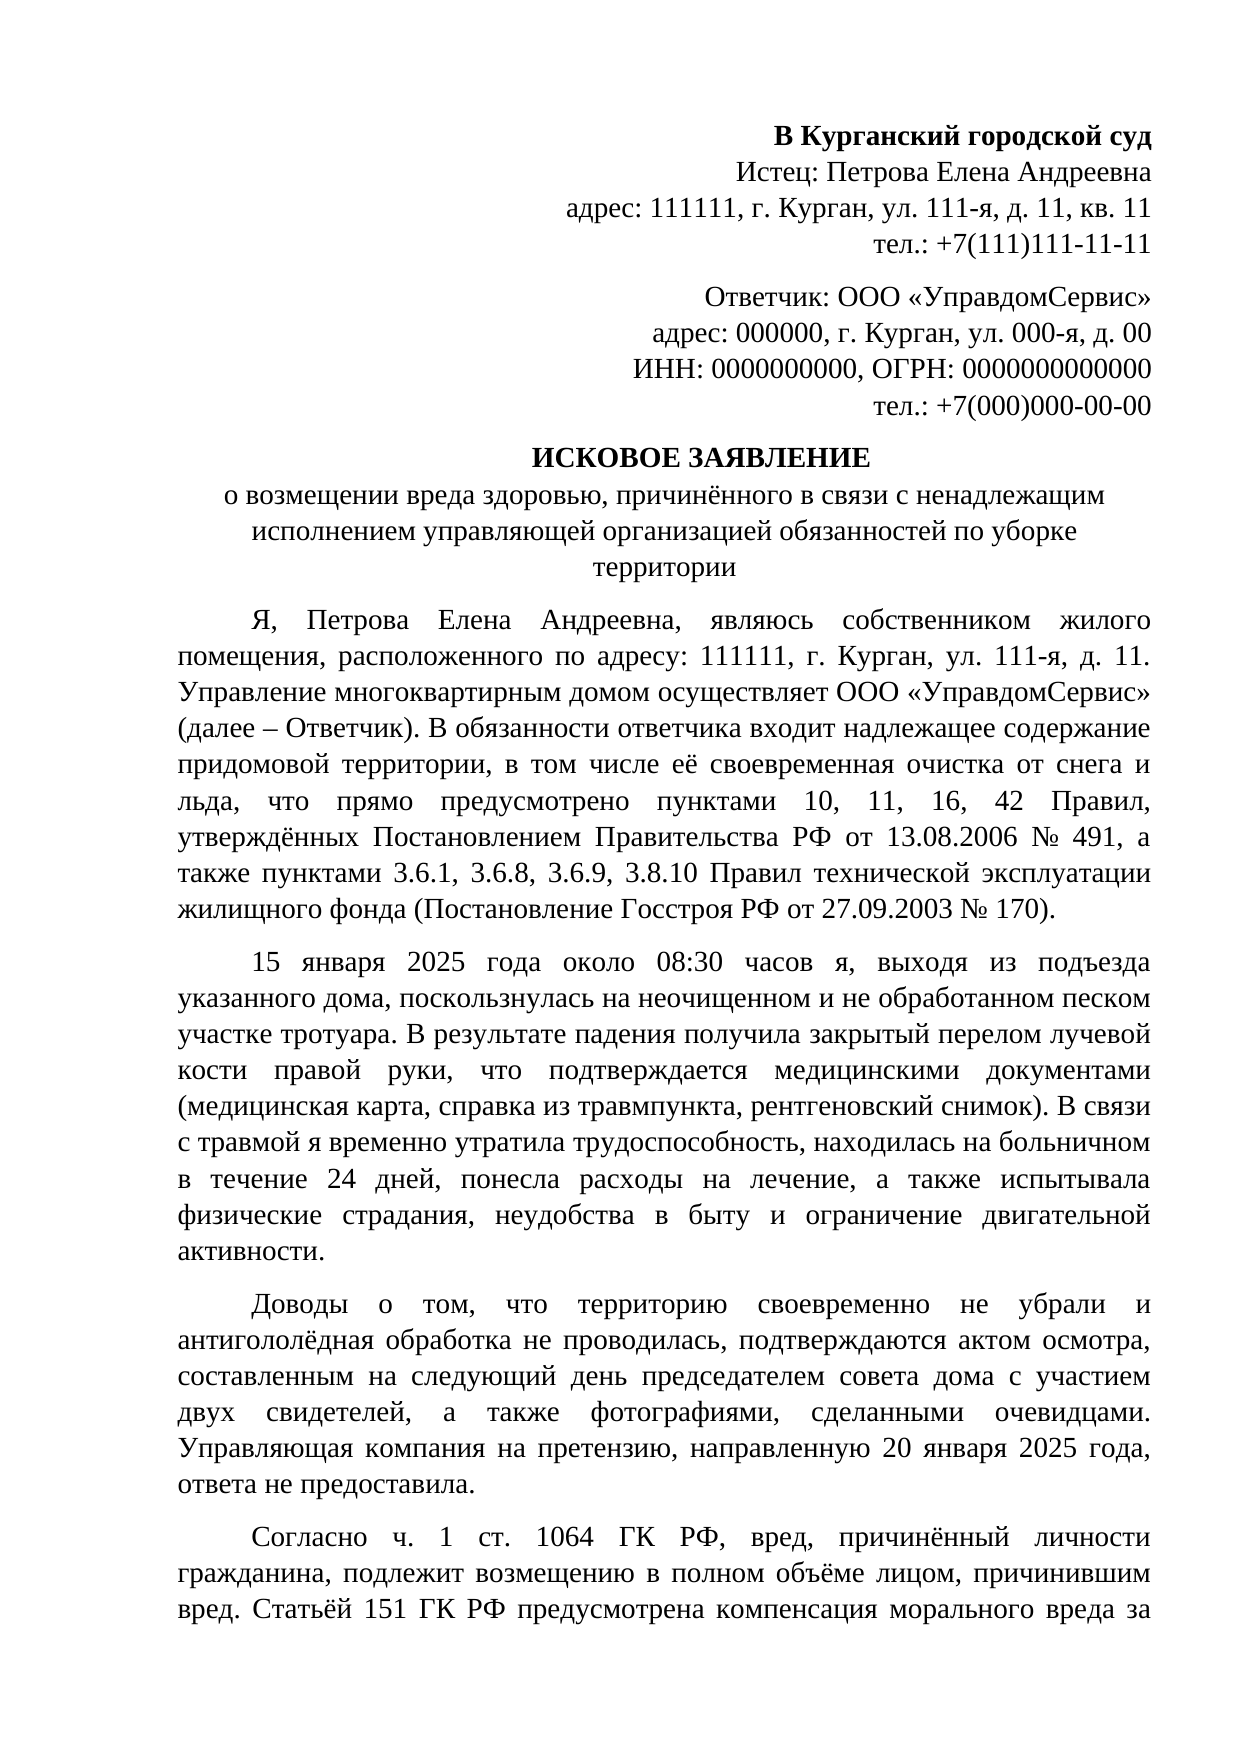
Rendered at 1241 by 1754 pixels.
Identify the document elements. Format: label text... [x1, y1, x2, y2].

text Ответчик: ООО «УправдомСервис» адрес: 000000, г. Курган, ул. 000-я, д. 00 ИНН: 0000000000, ОГРН: 0000000000000 тел.: +7(000)000-00-00 [177, 279, 1152, 421]
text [177, 1519, 1152, 1625]
text Я, Петрова Елена Андреевна, являюсь собственником жилого помещения, расположенного по адресу: 111111, г. Курган, ул. 111-я, д. 11. Управление многоквартирным домом осуществляет ООО «УправдомСервис» (далее – Ответчик). В обязанности ответчика входит надлежащее содержание придомовой территории, в том числе её своевременная очистка от снега и льда, что прямо предусмотрено пунктами 10, 11, 16, 42 Правил, утверждённых Постановлением Правительства РФ от 13.08.2006 № 491, а также пунктами 3.6.1, 3.6.8, 3.6.9, 3.8.10 Правил технической эксплуатации жилищного фонда (Постановление Госстроя РФ от 27.09.2003 № 170). [177, 602, 1152, 924]
text 15 января 2025 года около 08:30 часов я, выходя из подъезда указанного дома, поскользнулась на неочищенном и не обработанном песком участке тротуара. В результате падения получила закрытый перелом лучевой кости правой руки, что подтверждается медицинскими документами (медицинская карта, справка из травмпункта, рентгеновский снимок). В связи с травмой я временно утратила трудоспособность, находилась на больничном в течение 24 дней, понесла расходы на лечение, а также испытывала физические страдания, неудобства в быту и ограничение двигательной активности. [177, 944, 1152, 1267]
text ИСКОВОЕ ЗАЯВЛЕНИЕ о возмещении вреда здоровью, причинённого в связи с ненадлежащим исполнением управляющей организацией обязанностей по уборке территории [177, 441, 1152, 583]
text Доводы о том, что территорию своевременно не убрали и антигололёдная обработка не проводилась, подтверждаются актом осмотра, составленным на следующий день председателем совета дома с участием двух свидетелей, а также фотографиями, сделанными очевидцами. Управляющая компания на претензию, направленную 20 января 2025 года, ответа не предоставила. [177, 1286, 1152, 1500]
text В Курганский городской суд Истец: Петрова Елена Андреевна адрес: 111111, г. Курган, ул. 111-я, д. 11, кв. 11 тел.: +7(111)111-11-11 [177, 118, 1152, 260]
